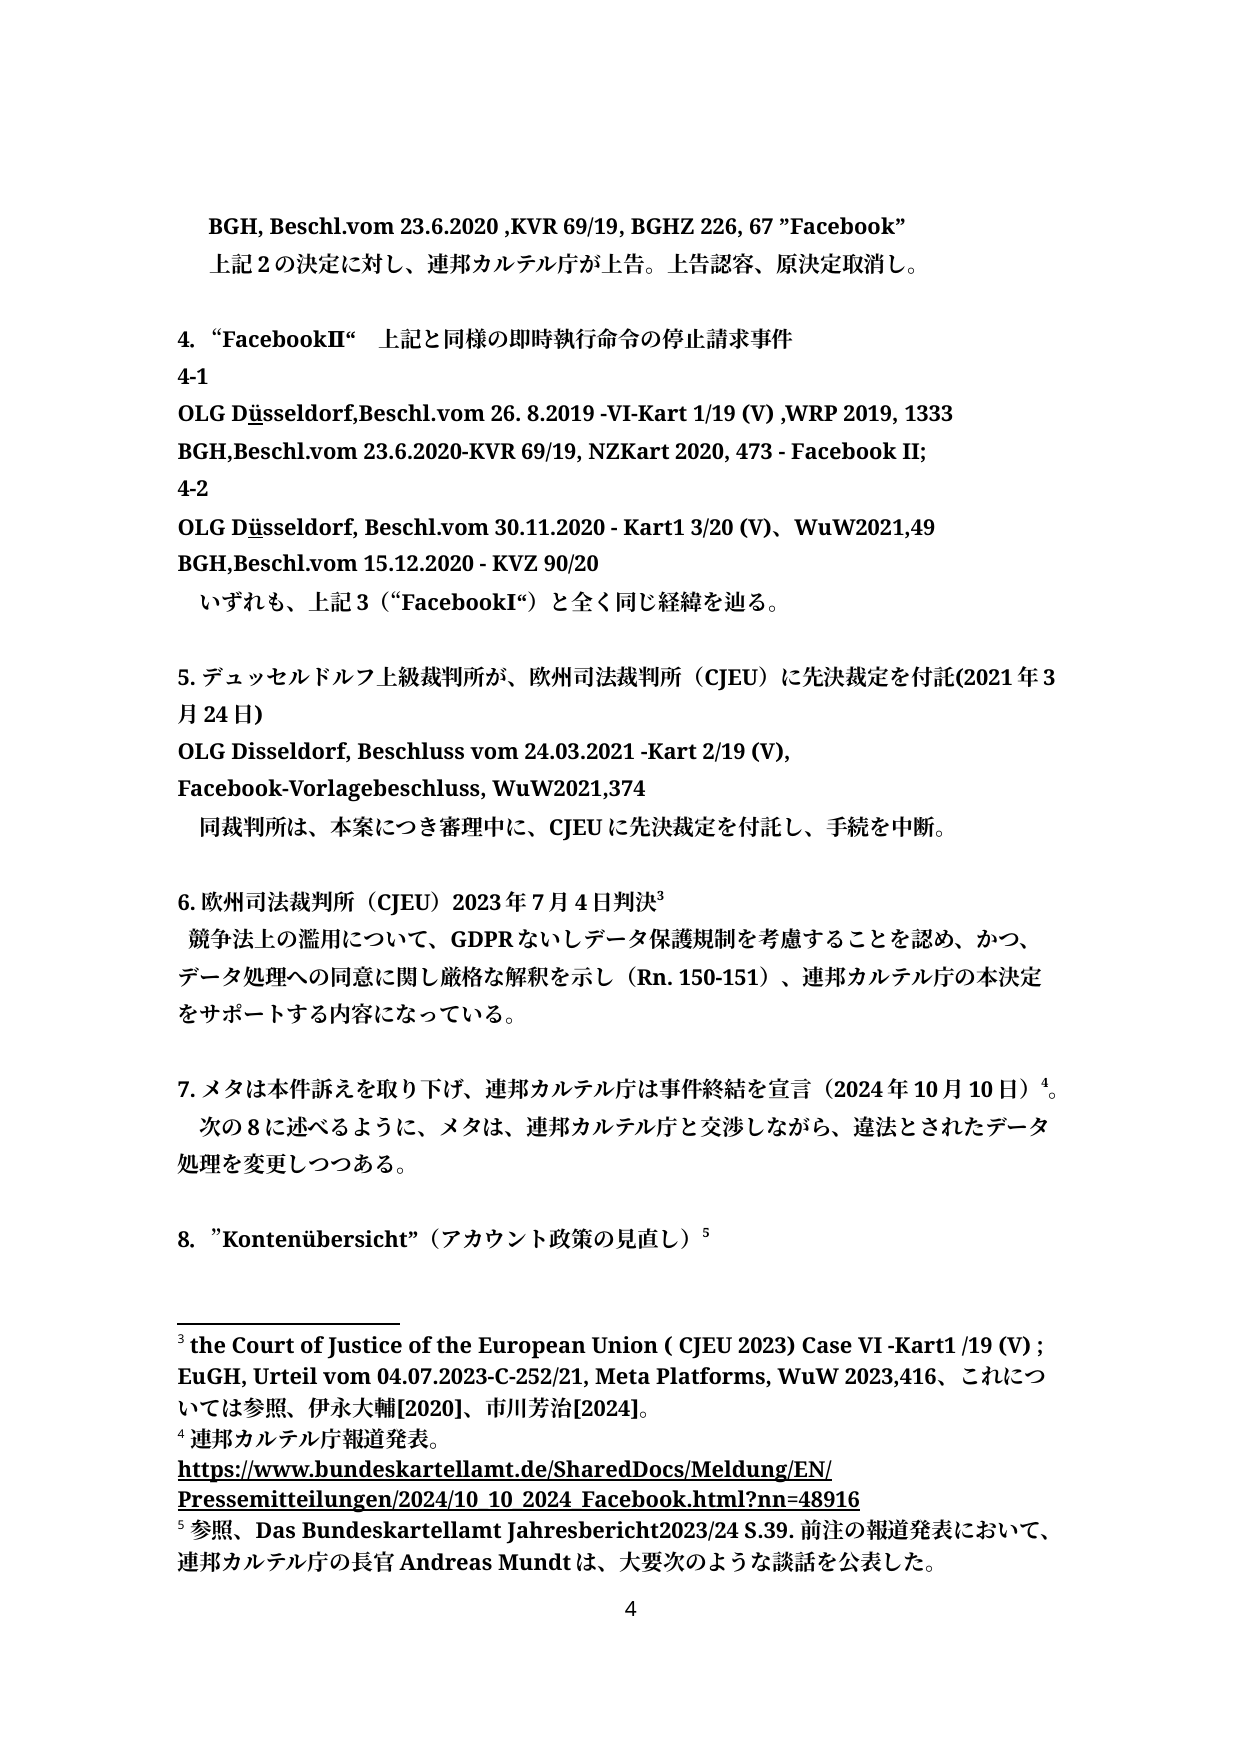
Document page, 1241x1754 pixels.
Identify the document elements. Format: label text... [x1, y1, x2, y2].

text 同裁判所は、本案につき審理中に、CJEUに先決裁定を付託し、手続を中断。 [177, 807, 1063, 844]
text 7. メタは本件訴えを取り下げ、連邦カルテル庁は事件終結を宣言（2024年10月10日）。 [177, 1069, 1063, 1107]
text 8．”Kontenübersicht”（アカウント政策の見直し） [177, 1219, 1063, 1257]
text BGH,Beschl.vom 23.6.2020-KVR 69/19, NZKart 2020, 473 - Facebook II; [177, 432, 1063, 469]
text 4．“FacebookⅡ“ 上記と同様の即時執行命令の停止請求事件 [177, 319, 1063, 357]
text 4-2 [177, 469, 1063, 507]
text 上記2の決定に対し、連邦カルテル庁が上告。上告認容、原決定取消し。 [177, 244, 1063, 282]
text BGH,Beschl.vom 15.12.2020 - KVZ 90/20 [177, 544, 1063, 582]
text 競争法上の濫用について、GDPRないしデータ保護規制を考慮することを認め、かつ、データ処理への同意に関し厳格な解釈を示し（Rn. 150-151）、連邦カルテル庁の本決定をサポートする内容になっている。 [177, 919, 1063, 1032]
text 5. デュッセルドルフ上級裁判所が、欧州司法裁判所（CJEU）に先決裁定を付託(2021年3月24日) [177, 657, 1063, 732]
text 4-1 [177, 357, 1063, 394]
text 次の8に述べるように、メタは、連邦カルテル庁と交渉しながら、違法とされたデータ処理を変更しつつある。 [177, 1107, 1063, 1182]
text OLG Düsseldorf, Beschl.vom 30.11.2020 - Kart1 3/20 (V)、WuW2021,49 [177, 507, 1063, 544]
text OLG Disseldorf, Beschluss vom 24.03.2021 -Kart 2/19 (V), [177, 732, 1063, 769]
text Facebook-Vorlagebeschluss, WuW2021,374 [177, 769, 1063, 807]
text OLG Düsseldorf,Beschl.vom 26. 8.2019 -VI-Kart 1/19 (V) ,WRP 2019, 1333 [177, 394, 1063, 432]
text 6. 欧州司法裁判所（CJEU）2023年7月4日判決 [177, 882, 1063, 919]
text いずれも、上記3（“FacebookⅠ“）と全く同じ経緯を辿る。 [177, 582, 1063, 619]
text BGH, Beschl.vom 23.6.2020 ,KVR 69/19, BGHZ 226, 67 ”Facebook” [177, 207, 1063, 244]
